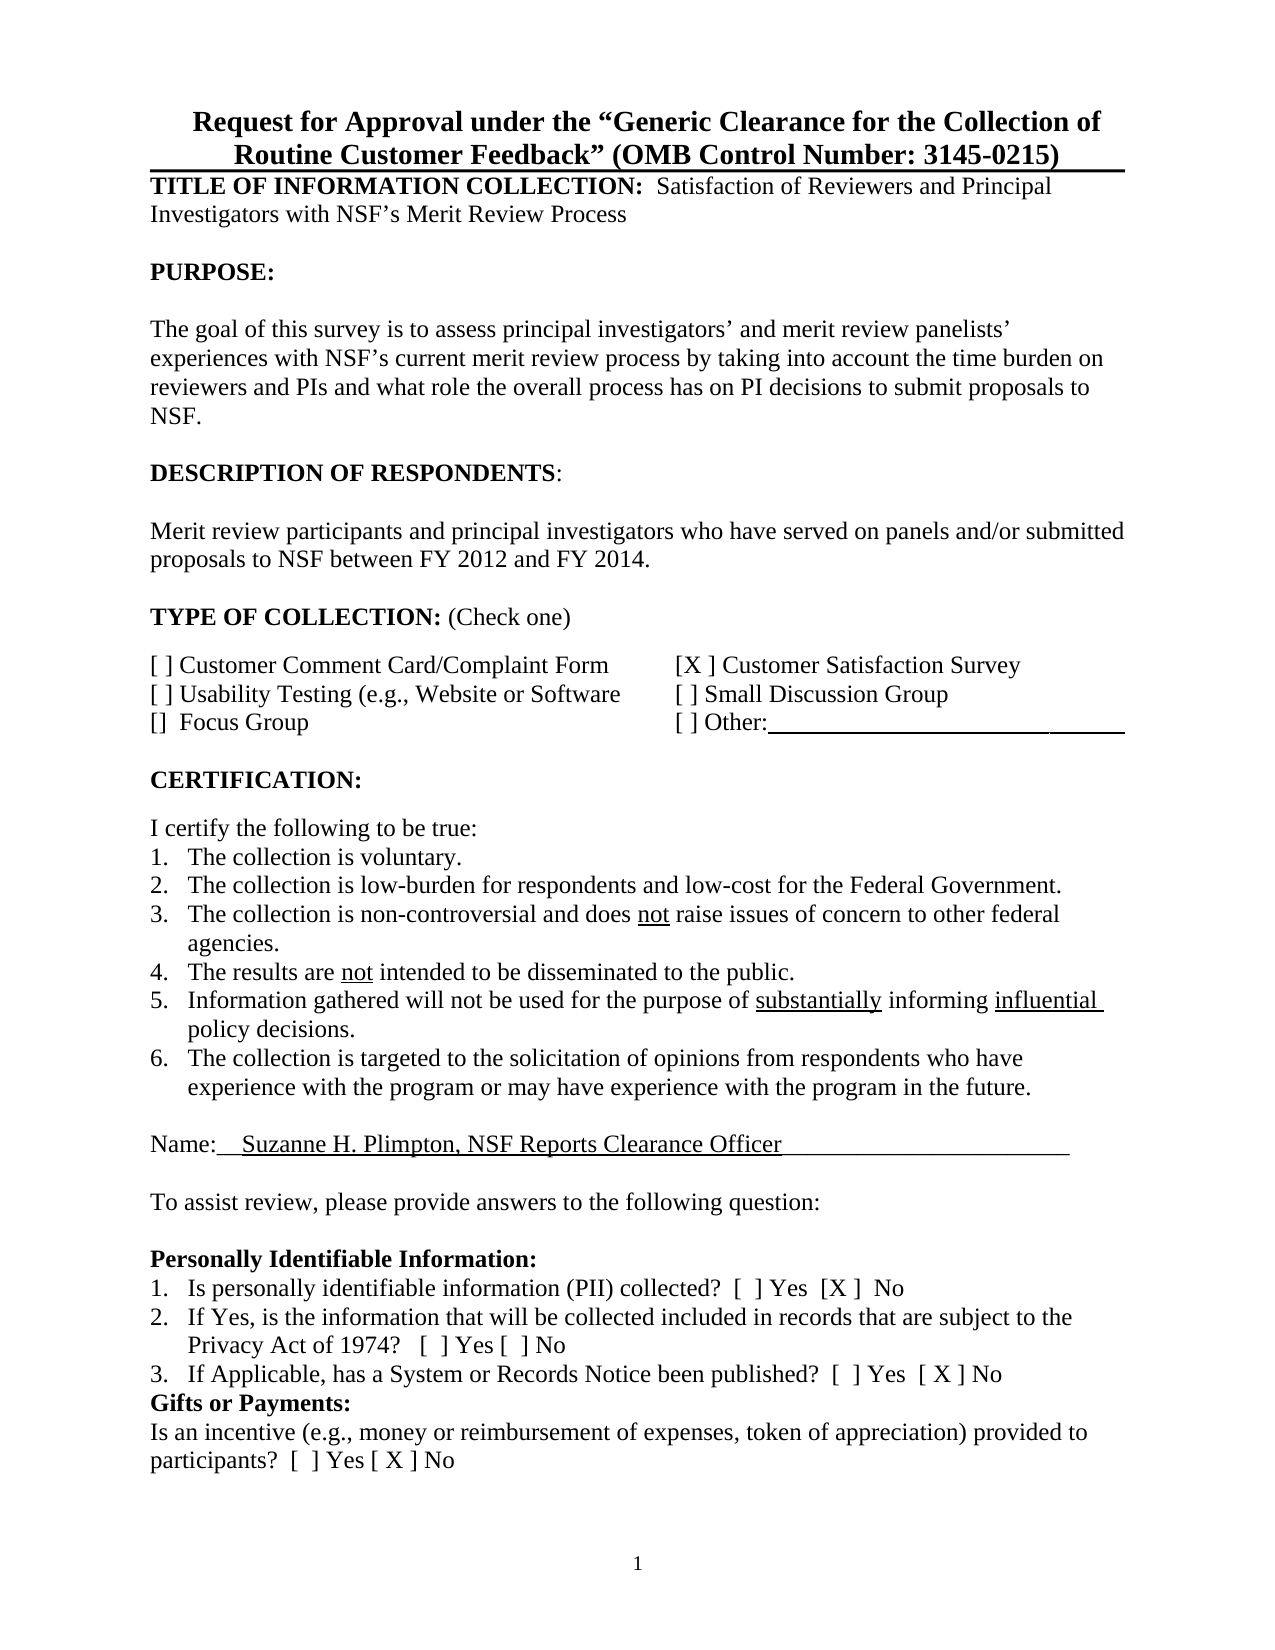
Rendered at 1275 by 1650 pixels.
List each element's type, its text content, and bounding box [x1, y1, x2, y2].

list The results are not intended to be disseminated to the public. [150, 957, 1125, 985]
text Is an incentive (e.g., money or reimbursement of expenses, token of appreciation) provided to participants? [ ] Yes [ X ] No [150, 1417, 1125, 1474]
text [ ] Usability Testing (e.g., Website or Software [ ] Small Discussion Group [150, 679, 1125, 707]
list The collection is targeted to the solicitation of opinions from respondents who have experience with the program or may have experience with the program in the future. [150, 1043, 1125, 1100]
text CERTIFICATION: [150, 765, 1125, 794]
text I certify the following to be true: [150, 813, 1125, 842]
list Gifts or Payments: [150, 1388, 1125, 1417]
text TYPE OF COLLECTION: (Check one) [150, 602, 1125, 631]
text The goal of this survey is to assess principal investigators’ and merit review panelists’ experiences with NSF’s current merit review process by taking into account the time burden on reviewers and PIs and what role the overall process has on PI decisions to submit proposals to NSF. [150, 314, 1125, 429]
list If Applicable, has a System or Records Notice been published? [ ] Yes [ X ] No [150, 1359, 1125, 1388]
text [ ] Customer Comment Card/Complaint Form [X ] Customer Satisfaction Survey [150, 650, 1125, 679]
list The collection is non-controversial and does not raise issues of concern to other federal agencies. [150, 899, 1125, 957]
list If Yes, is the information that will be collected included in records that are subject to the Privacy Act of 1974? [ ] Yes [ ] No [150, 1302, 1125, 1359]
list The collection is voluntary. [150, 842, 1125, 870]
text Personally Identifiable Information: [150, 1244, 1125, 1273]
list Is personally identifiable information (PII) collected? [ ] Yes [X ] No [150, 1273, 1125, 1302]
text DESCRIPTION OF RESPONDENTS: [150, 458, 1125, 487]
text PURPOSE: [150, 257, 1125, 286]
list Information gathered will not be used for the purpose of substantially informing influential policy decisions. [150, 985, 1125, 1043]
text Name:__Suzanne H. Plimpton, NSF Reports Clearance Officer_______________________ [150, 1129, 1125, 1158]
text TITLE OF INFORMATION COLLECTION: Satisfaction of Reviewers and Principal Investigators with NSF’s Merit Review Process [150, 173, 1125, 228]
text To assist review, please provide answers to the following question: [150, 1187, 1125, 1215]
subtitle Request for Approval under the “Generic Clearance for the Collection of Routine Customer Feedback” (OMB Control Number: 3145-0215) [150, 104, 1144, 171]
text Merit review participants and principal investigators who have served on panels and/or submitted proposals to NSF between FY 2012 and FY 2014. [150, 516, 1125, 573]
text [] Focus Group [ ] Other: ______________________ [150, 707, 1125, 736]
list The collection is low-burden for respondents and low-cost for the Federal Government. [150, 870, 1125, 899]
